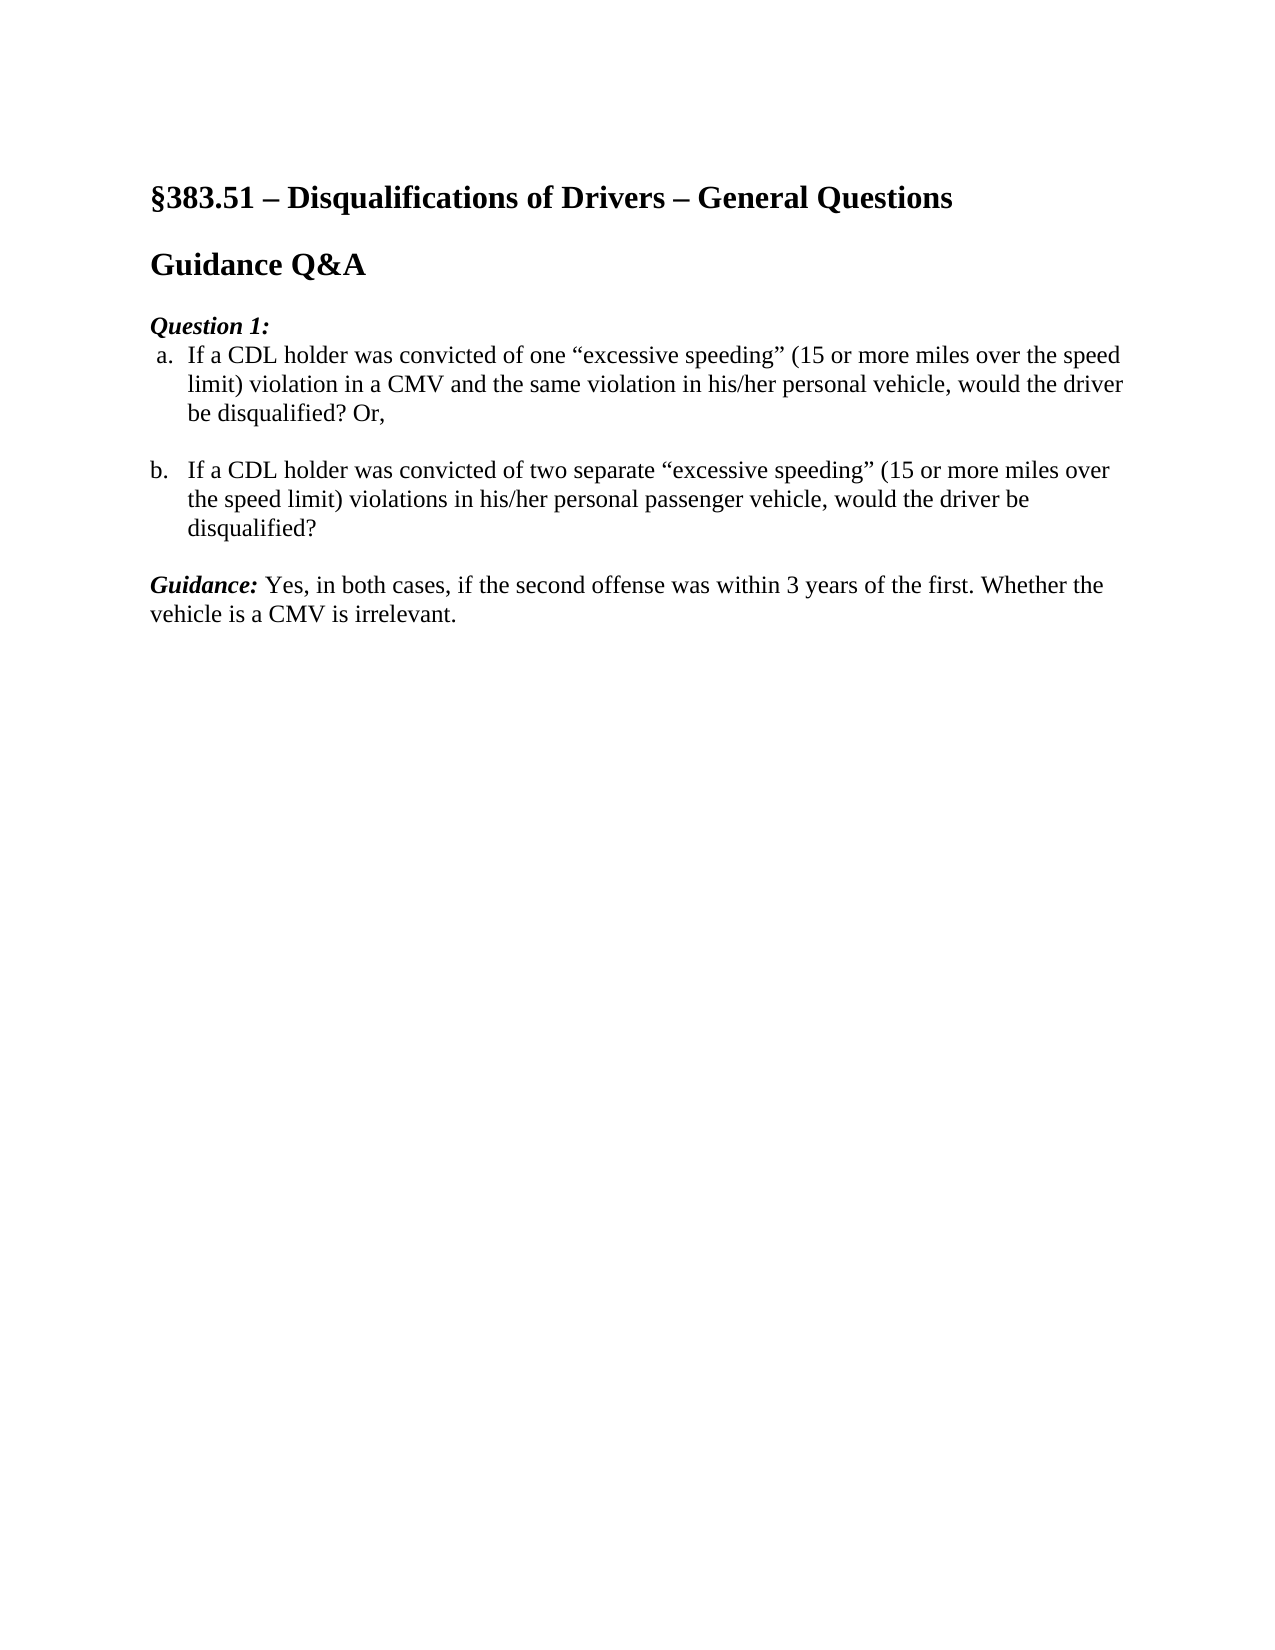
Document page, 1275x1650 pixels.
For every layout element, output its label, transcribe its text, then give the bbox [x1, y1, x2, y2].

text Question 1: [150, 311, 1125, 340]
subtitle Guidance Q&A [150, 245, 1125, 282]
text Guidance: Yes, in both cases, if the second offense was within 3 years of the first. Whether the vehicle is a CMV is irrelevant. [150, 570, 1125, 628]
text a. If a CDL holder was convicted of one “excessive speeding” (15 or more miles over the speed limit) violation in a CMV and the same violation in his/her personal vehicle, would the driver be disqualified? Or, [150, 340, 1125, 426]
text b. If a CDL holder was convicted of two separate “excessive speeding” (15 or more miles over the speed limit) violations in his/her personal passenger vehicle, would the driver be disqualified? [150, 455, 1125, 541]
text §383.51 – Disqualifications of Drivers – General Questions [150, 179, 1125, 216]
